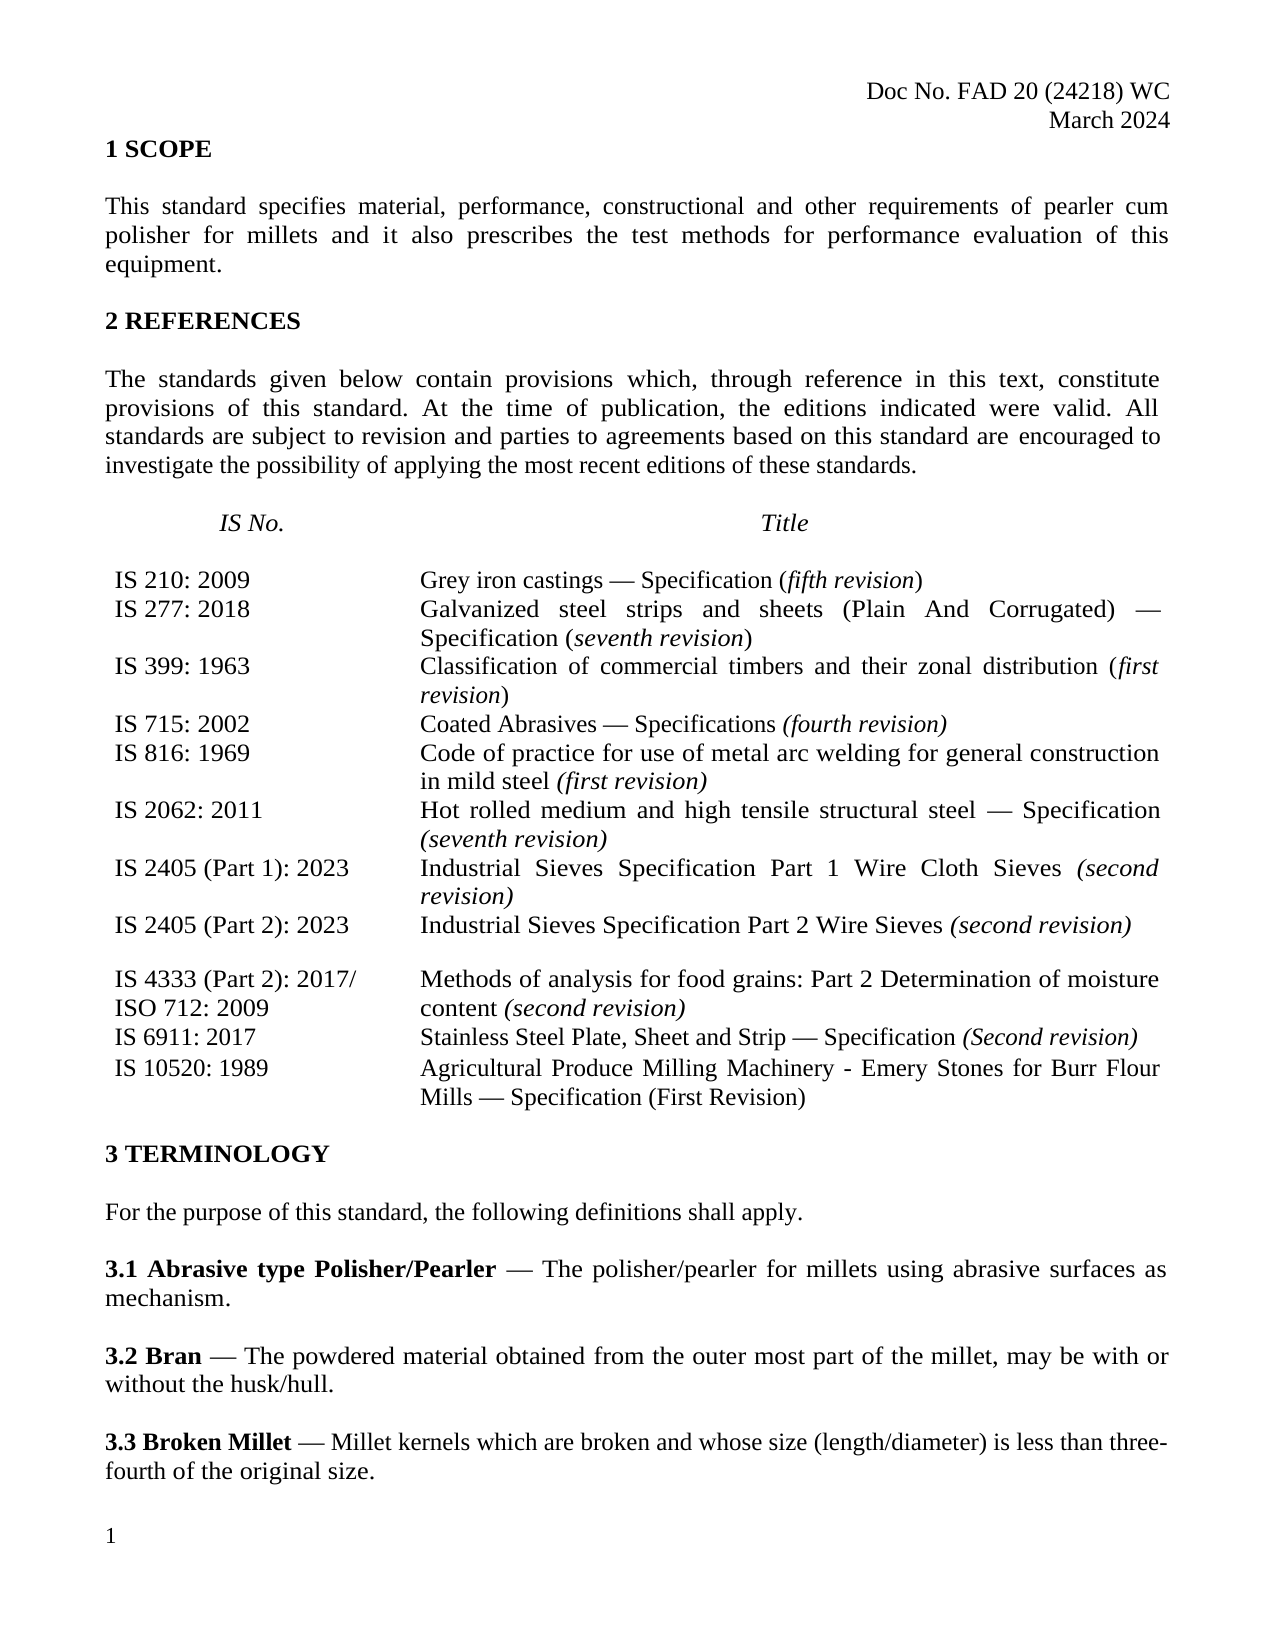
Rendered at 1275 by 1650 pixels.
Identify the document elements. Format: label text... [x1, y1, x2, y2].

table_cell IS 2405 (Part 1): 2023 [105, 853, 411, 910]
table_cell Agricultural Produce Milling Machinery - Emery Stones for Burr Flour Mills — Specification (First Revision) [411, 1053, 1170, 1111]
table_cell Classification of commercial timbers and their zonal distribution (first revision) [411, 651, 1170, 709]
table_cell IS 277: 2018 [105, 594, 411, 651]
table_cell IS 210: 2009 [105, 565, 411, 594]
subtitle 3 TERMINOLOGY [105, 1139, 1170, 1168]
text This standard specifies material, performance, constructional and other requirements of pearler cum polisher for millets and it also prescribes the test methods for performance evaluation of this equipment. [105, 191, 1170, 278]
table_cell Code of practice for use of metal arc welding for general construction in mild steel (first revision) [411, 738, 1170, 795]
table_cell IS 4333 (Part 2): 2017/ ISO 712: 2009 [105, 964, 411, 1022]
table_cell Hot rolled medium and high tensile structural steel — Specification (seventh revision) [411, 795, 1170, 853]
table_cell Coated Abrasives — Specifications (fourth revision) [411, 709, 1170, 738]
table_cell IS 2062: 2011 [105, 795, 411, 853]
table_cell IS 10520: 1989 [105, 1053, 411, 1111]
table_cell IS 399: 1963 [105, 651, 411, 709]
text The standards given below contain provisions which, through reference in this text, constitute provisions of this standard. At the time of publication, the editions indicated were valid. All standards are subject to revision and parties to agreements based on this standard are encouraged to investigate the possibility of applying the most recent editions of these standards. [105, 364, 1161, 479]
text 3.1 Abrasive type Polisher/Pearler — The polisher/pearler for millets using abrasive surfaces as mechanism. [105, 1254, 1168, 1312]
text For the purpose of this standard, the following definitions shall apply. [105, 1197, 1107, 1226]
table_cell IS 2405 (Part 2): 2023 [105, 910, 411, 964]
table_header Title [411, 508, 1170, 565]
table_cell IS 6911: 2017 [105, 1022, 411, 1053]
list 2 REFERENCES [105, 306, 1170, 335]
table_cell Industrial Sieves Specification Part 2 Wire Sieves (second revision) [411, 910, 1170, 964]
table_cell IS 816: 1969 [105, 738, 411, 795]
text 3.3 Broken Millet — Millet kernels which are broken and whose size (length/diameter) is less than three-fourth of the original size. [105, 1427, 1168, 1484]
table_header IS No. [105, 508, 411, 565]
table_cell Industrial Sieves Specification Part 1 Wire Cloth Sieves (second revision) [411, 853, 1170, 910]
table_cell Methods of analysis for food grains: Part 2 Determination of moisture content (second revision) [411, 964, 1170, 1022]
text 3.2 Bran — The powdered material obtained from the outer most part of the millet, may be with or without the husk/hull. [105, 1341, 1170, 1398]
subtitle 1 SCOPE [105, 134, 1170, 163]
table_cell Grey iron castings — Specification (fifth revision) [411, 565, 1170, 594]
table_cell IS 715: 2002 [105, 709, 411, 738]
table_cell Stainless Steel Plate, Sheet and Strip — Specification (Second revision) [411, 1022, 1170, 1053]
table_cell Galvanized steel strips and sheets (Plain And Corrugated) — Specification (seventh revision) [411, 594, 1170, 651]
